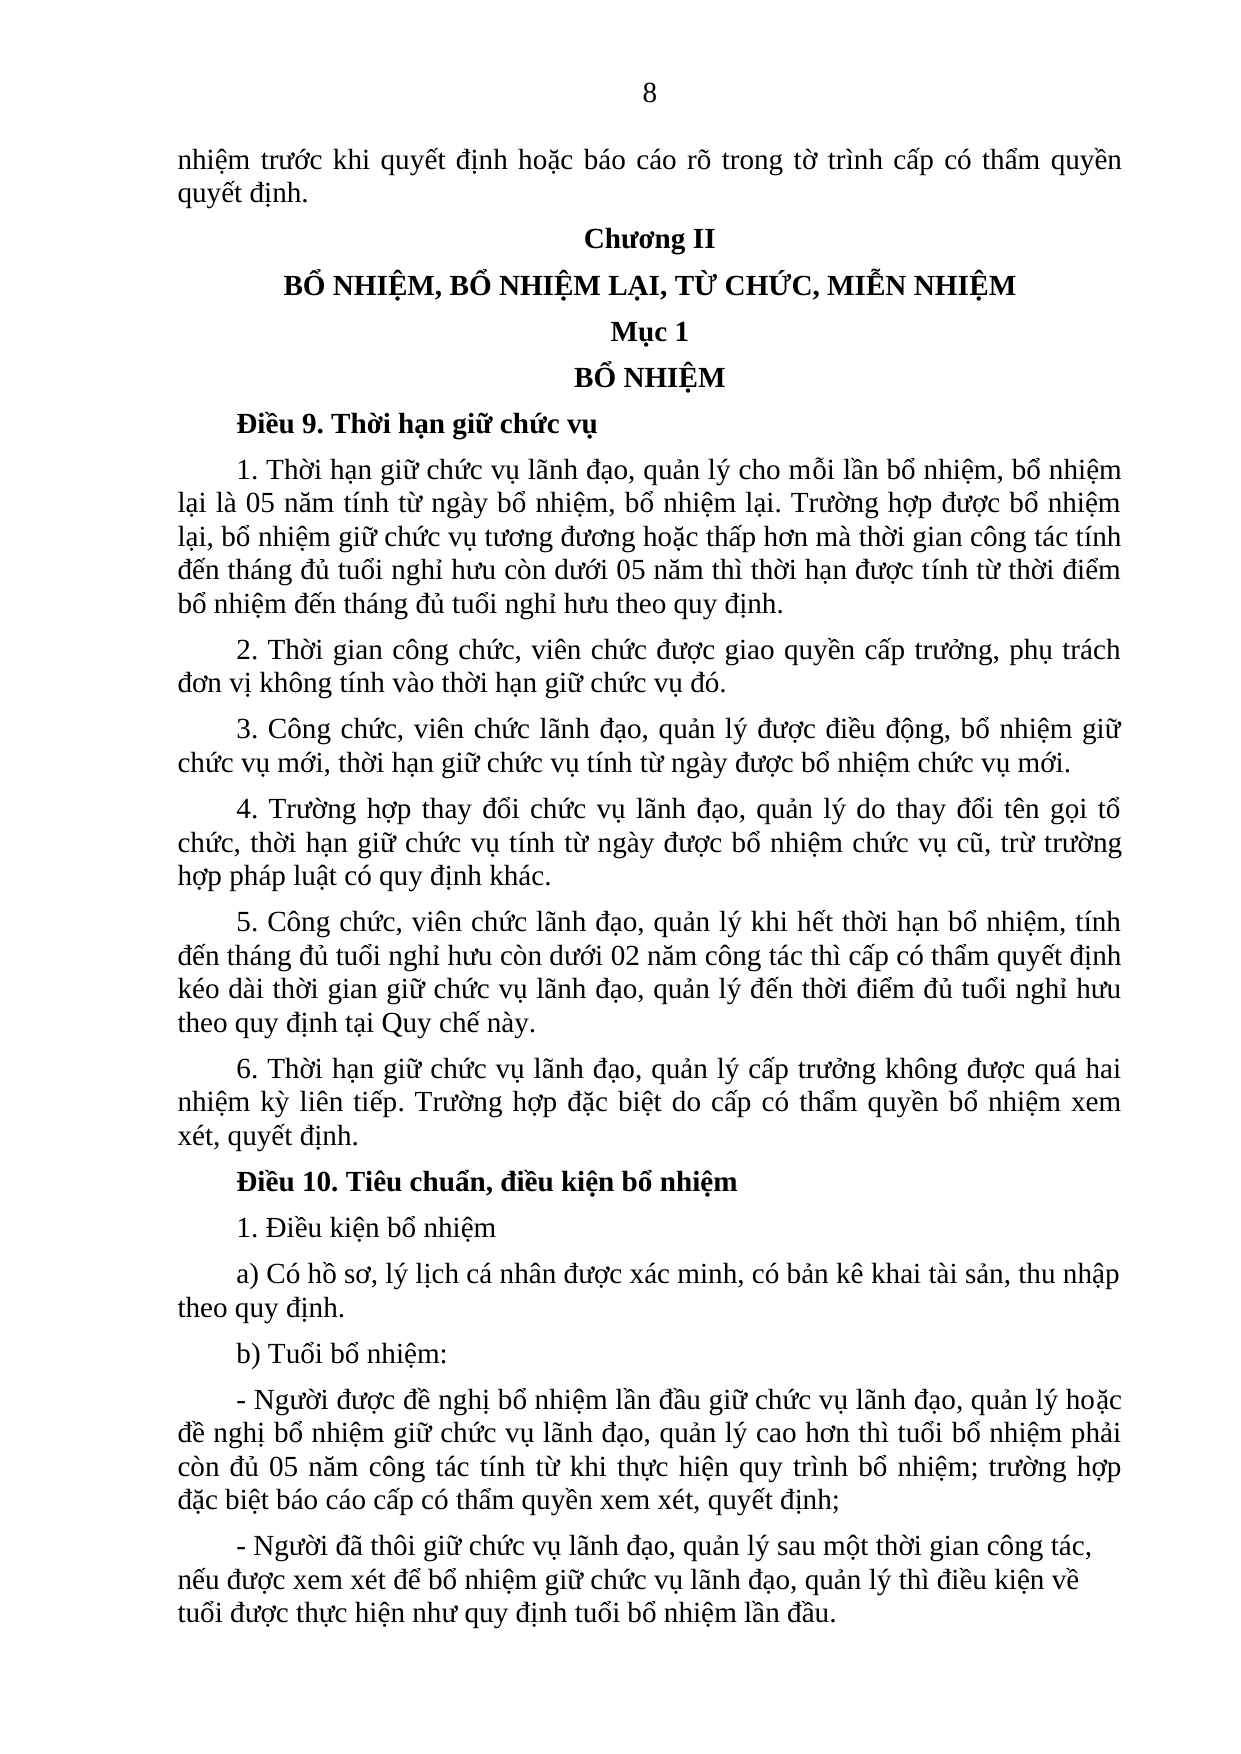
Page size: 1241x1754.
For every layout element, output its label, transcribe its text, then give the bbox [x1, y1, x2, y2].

text 4. Trường hợp thay đổi chức vụ lãnh đạo, quản lý do thay đổi tên gọi tổ chức, thời hạn giữ chức vụ tính từ ngày được bổ nhiệm chức vụ cũ, trừ trường hợp pháp luật có quy định khác. [177, 791, 1122, 892]
text a) Có hồ sơ, lý lịch cá nhân được xác minh, có bản kê khai tài sản, thu nhập theo quy định. [177, 1256, 1122, 1323]
text 5. Công chức, viên chức lãnh đạo, quản lý khi hết thời hạn bổ nhiệm, tính đến tháng đủ tuổi nghỉ hưu còn dưới 02 năm công tác thì cấp có thẩm quyết định kéo dài thời gian giữ chức vụ lãnh đạo, quản lý đến thời điểm đủ tuổi nghỉ hưu theo quy định tại Quy chế này. [177, 904, 1122, 1038]
text 3. Công chức, viên chức lãnh đạo, quản lý được điều động, bổ nhiệm giữ chức vụ mới, thời hạn giữ chức vụ tính từ ngày được bổ nhiệm chức vụ mới. [177, 712, 1122, 779]
text Điều 9. Thời hạn giữ chức vụ [177, 406, 1122, 439]
text BỔ NHIỆM, BỔ NHIỆM LẠI, TỪ CHỨC, MIỄN NHIỆM [177, 268, 1122, 301]
text Chương II [177, 222, 1122, 255]
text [177, 142, 1122, 209]
text 6. Thời hạn giữ chức vụ lãnh đạo, quản lý cấp trưởng không được quá hai nhiệm kỳ liên tiếp. Trường hợp đặc biệt do cấp có thẩm quyền bổ nhiệm xem xét, quyết định. [177, 1051, 1122, 1152]
text b) Tuổi bổ nhiệm: [177, 1336, 1122, 1369]
text BỔ NHIỆM [177, 360, 1122, 393]
text 1. Điều kiện bổ nhiệm [177, 1210, 1122, 1244]
text Mục 1 [177, 314, 1122, 347]
text 2. Thời gian công chức, viên chức được giao quyền cấp trưởng, phụ trách đơn vị không tính vào thời hạn giữ chức vụ đó. [177, 632, 1122, 699]
text 1. Thời hạn giữ chức vụ lãnh đạo, quản lý cho mỗi lần bổ nhiệm, bổ nhiệm lại là 05 năm tính từ ngày bổ nhiệm, bổ nhiệm lại. Trường hợp được bổ nhiệm lại, bổ nhiệm giữ chức vụ tương đương hoặc thấp hơn mà thời gian công tác tính đến tháng đủ tuổi nghỉ hưu còn dưới 05 năm thì thời hạn được tính từ thời điểm bổ nhiệm đến tháng đủ tuổi nghỉ hưu theo quy định. [177, 452, 1122, 619]
text Điều 10. Tiêu chuẩn, điều kiện bổ nhiệm [177, 1164, 1122, 1198]
text - Người đã thôi giữ chức vụ lãnh đạo, quản lý sau một thời gian công tác, nếu được xem xét để bổ nhiệm giữ chức vụ lãnh đạo, quản lý thì điều kiện về tuổi được thực hiện như quy định tuổi bổ nhiệm lần đầu. [177, 1528, 1122, 1629]
text - Người được đề nghị bổ nhiệm lần đầu giữ chức vụ lãnh đạo, quản lý hoặc đề nghị bổ nhiệm giữ chức vụ lãnh đạo, quản lý cao hơn thì tuổi bổ nhiệm phải còn đủ 05 năm công tác tính từ khi thực hiện quy trình bổ nhiệm; trường hợp đặc biệt báo cáo cấp có thẩm quyền xem xét, quyết định; [177, 1382, 1122, 1516]
